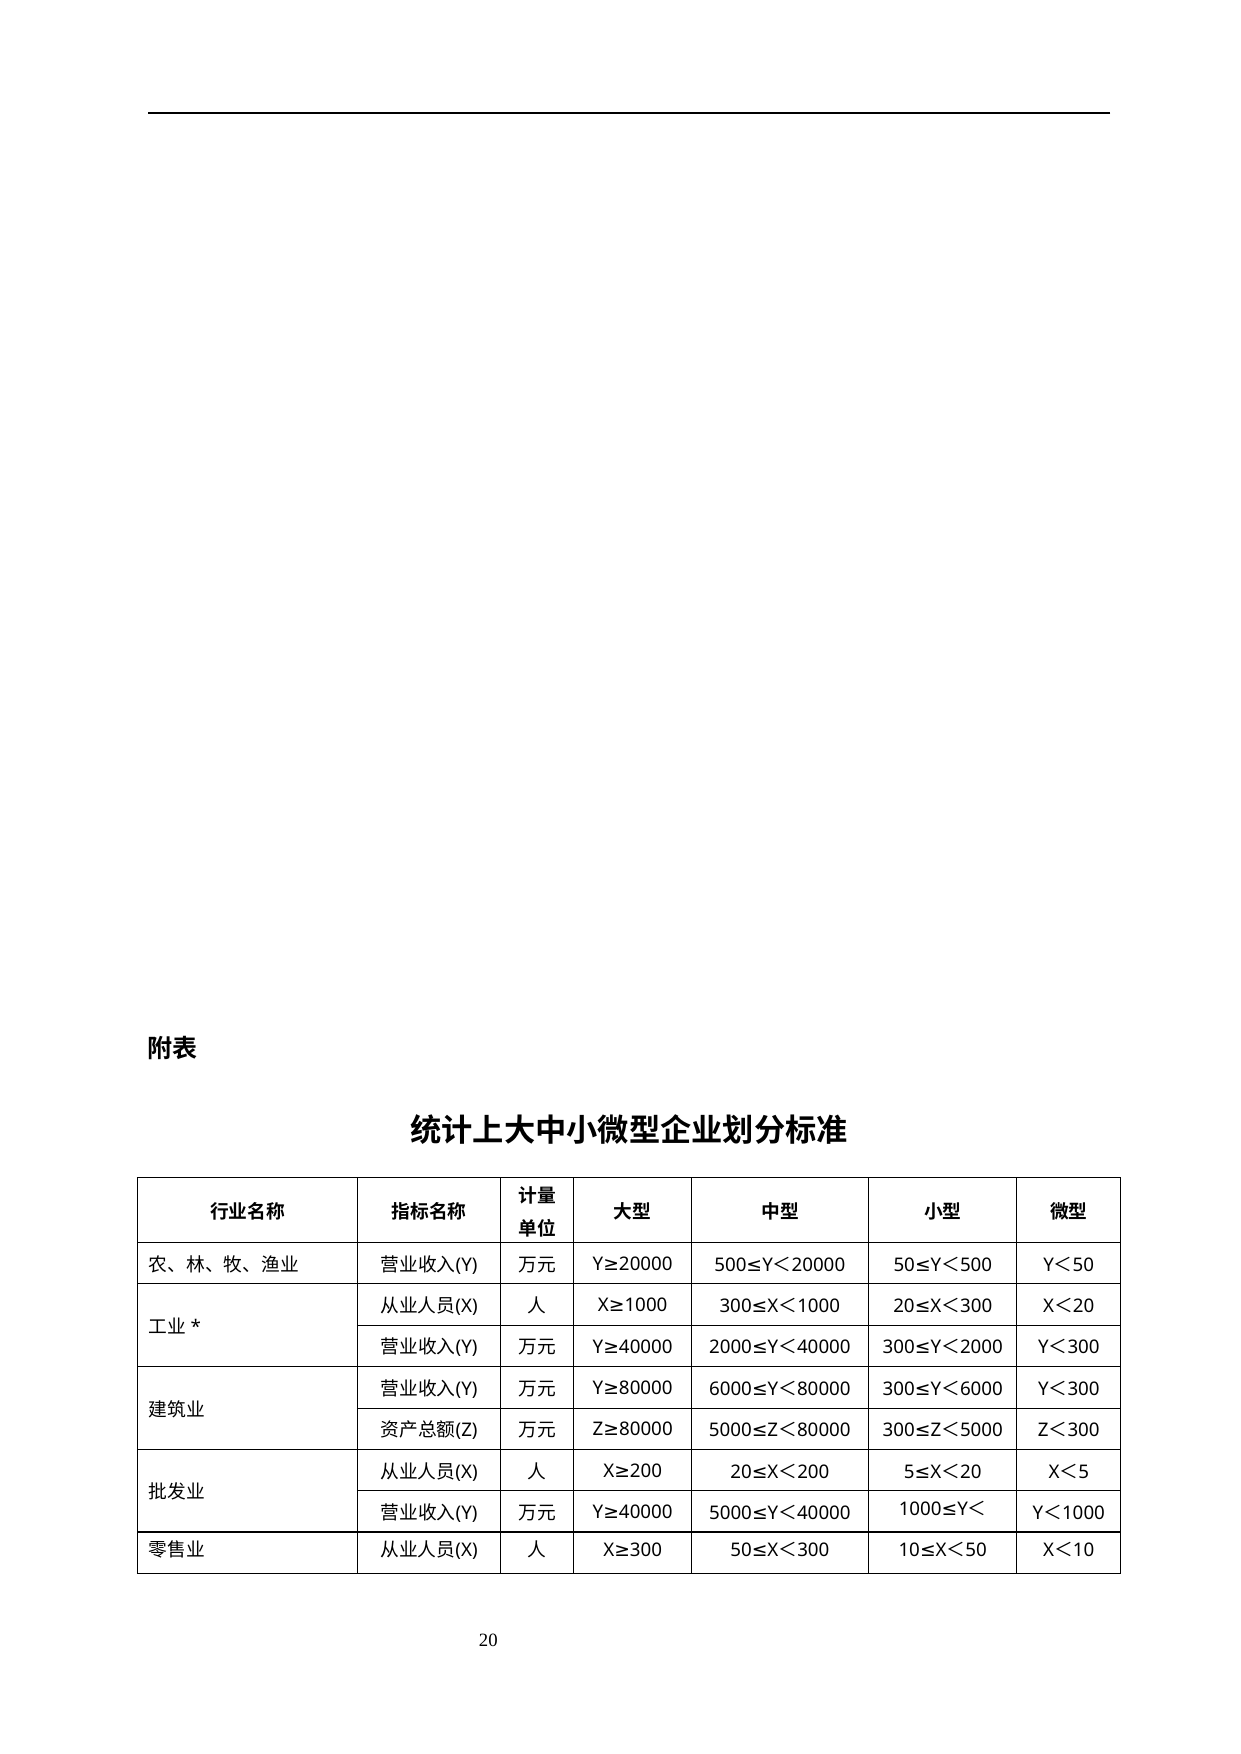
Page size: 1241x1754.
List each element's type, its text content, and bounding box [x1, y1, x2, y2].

table_cell 5≤X＜20 [869, 1450, 1016, 1490]
table_cell 人 [501, 1450, 573, 1490]
table_cell 5000≤Y＜40000 [692, 1491, 868, 1531]
table_cell 20≤X＜300 [869, 1284, 1016, 1325]
table_header 指标名称 [358, 1178, 500, 1242]
table_cell Y＜50 [1017, 1243, 1120, 1283]
text 统计上大中小微型企业划分标准 [148, 1096, 1110, 1161]
table_cell 6000≤Y＜80000 [692, 1367, 868, 1407]
table_cell 万元 [501, 1243, 573, 1283]
table_cell Z＜300 [1017, 1409, 1120, 1449]
table_cell 10≤X＜50 [869, 1533, 1016, 1573]
table_cell 万元 [501, 1367, 573, 1407]
table_header 中型 [692, 1178, 868, 1242]
table_cell 50≤Y＜500 [869, 1243, 1016, 1283]
table_cell 5000≤Z＜80000 [692, 1409, 868, 1449]
table_cell 营业收入(Y) [358, 1326, 500, 1366]
table_cell 农、林、牧、渔业 [138, 1243, 357, 1283]
table_cell 营业收入(Y) [358, 1367, 500, 1407]
table_cell 从业人员(X) [358, 1284, 500, 1325]
table_cell Y＜300 [1017, 1367, 1120, 1407]
table_header 小型 [869, 1178, 1016, 1242]
table_cell 从业人员(X) [358, 1450, 500, 1490]
table_cell 300≤Y＜2000 [869, 1326, 1016, 1366]
table_cell X≥300 [574, 1533, 691, 1573]
table_cell 20≤X＜200 [692, 1450, 868, 1490]
table_cell 人 [501, 1284, 573, 1325]
table_cell X≥200 [574, 1450, 691, 1490]
table_cell 300≤X＜1000 [692, 1284, 868, 1325]
table_cell Y＜300 [1017, 1326, 1120, 1366]
table_cell 万元 [501, 1491, 573, 1531]
table_cell Y＜1000 [1017, 1491, 1120, 1531]
table_cell 万元 [501, 1409, 573, 1449]
table_cell 1000≤Y＜5000 [869, 1491, 1016, 1531]
table_cell 营业收入(Y) [358, 1243, 500, 1283]
table_cell Y≥40000 [574, 1491, 691, 1531]
table_header 微型 [1017, 1178, 1120, 1242]
table_cell 批发业 [138, 1450, 357, 1531]
table_cell 人 [501, 1533, 573, 1573]
table_cell 建筑业 [138, 1367, 357, 1449]
table_cell 300≤Z＜5000 [869, 1409, 1016, 1449]
table_header 计量 单位 [501, 1178, 573, 1242]
table_cell 从业人员(X) [358, 1533, 500, 1573]
table_cell 2000≤Y＜40000 [692, 1326, 868, 1366]
table_cell Z≥80000 [574, 1409, 691, 1449]
table_cell Y≥80000 [574, 1367, 691, 1407]
table_cell 50≤X＜300 [692, 1533, 868, 1573]
table_cell Y≥40000 [574, 1326, 691, 1366]
table_cell 零售业 [138, 1533, 357, 1573]
table_header 大型 [574, 1178, 691, 1242]
table_cell 500≤Y＜20000 [692, 1243, 868, 1283]
table_cell 300≤Y＜6000 [869, 1367, 1016, 1407]
table_cell X＜5 [1017, 1450, 1120, 1490]
table_cell 工业 * [138, 1284, 357, 1366]
table_cell 资产总额(Z) [358, 1409, 500, 1449]
table_cell 营业收入(Y) [358, 1491, 500, 1531]
table_cell X＜10 [1017, 1533, 1120, 1573]
text 附表 [148, 1014, 1110, 1079]
table_cell X＜20 [1017, 1284, 1120, 1325]
table_cell X≥1000 [574, 1284, 691, 1325]
table_header 行业名称 [138, 1178, 357, 1242]
table_cell Y≥20000 [574, 1243, 691, 1283]
table_cell 万元 [501, 1326, 573, 1366]
